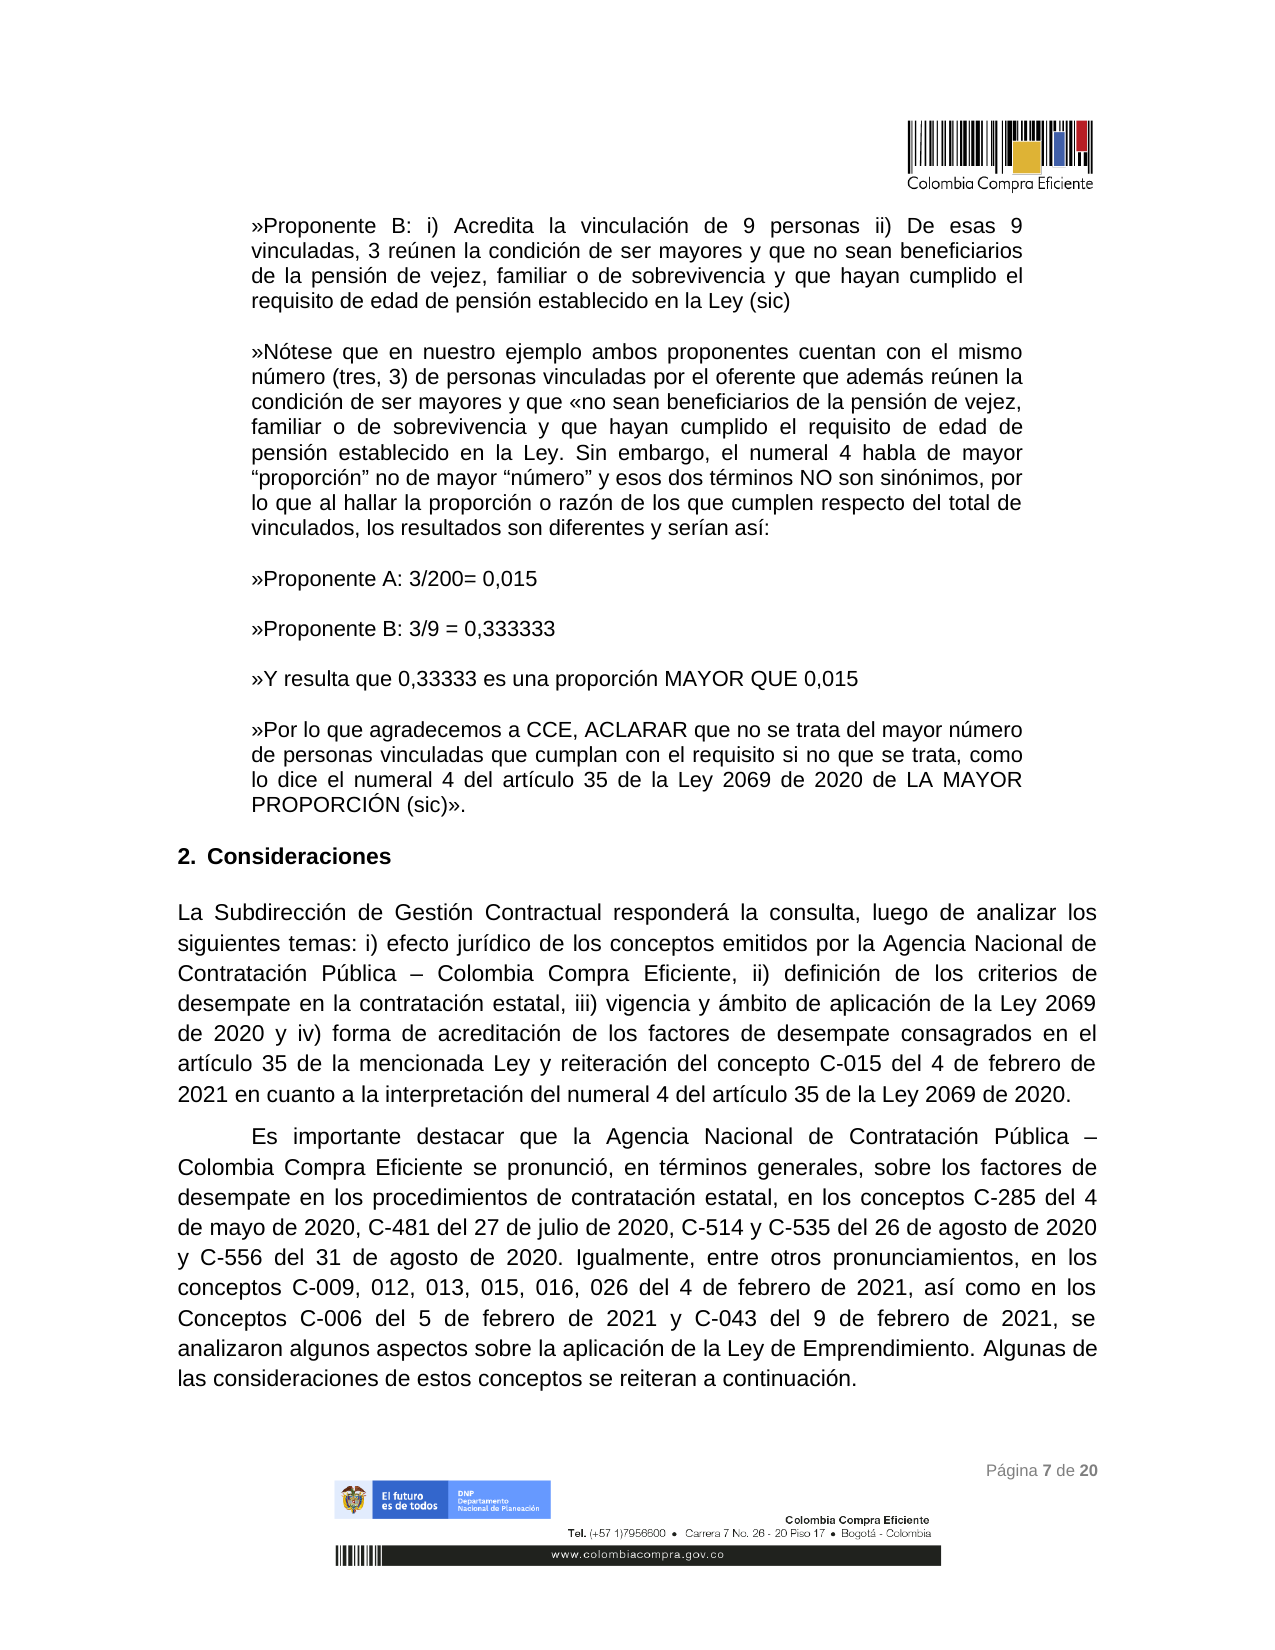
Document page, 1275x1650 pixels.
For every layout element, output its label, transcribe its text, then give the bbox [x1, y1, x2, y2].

text »Nótese que en nuestro ejemplo ambos proponentes cuentan con el mismo número (tres, 3) de personas vinculadas por el oferente que además reúnen la condición de ser mayores y que «no sean beneficiarios de la pensión de vejez, familiar o de sobrevivencia y que hayan cumplido el requisito de edad de pensión establecido en la Ley. Sin embargo, el numeral 4 habla de mayor “proporción” no de mayor “número” y esos dos términos NO son sinónimos, por lo que al hallar la proporción o razón de los que cumplen respecto del total de vinculados, los resultados son diferentes y serían así: [251, 339, 1024, 540]
text »Proponente B: 3/9 = 0,333333 [251, 616, 1024, 641]
picture [899, 114, 1099, 196]
text »Y resulta que 0,33333 es una proporción MAYOR QUE 0,015 [251, 666, 1024, 692]
text Es importante destacar que la Agencia Nacional de Contratación Pública – Colombia Compra Eficiente se pronunció, en términos generales, sobre los factores de desempate en los procedimientos de contratación estatal, en los conceptos C-285 del 4 de mayo de 2020, C-481 del 27 de julio de 2020, C-514 y C-535 del 26 de agosto de 2020 y C-556 del 31 de agosto de 2020. Igualmente, entre otros pronunciamientos, en los conceptos C-009, 012, 013, 015, 016, 026 del 4 de febrero de 2021, así como en los Conceptos C-006 del 5 de febrero de 2021 y C-043 del 9 de febrero de 2021, se analizaron algunos aspectos sobre la aplicación de la Ley de Emprendimiento. Algunas de las consideraciones de estos conceptos se reiteran a continuación. [177, 1123, 1098, 1391]
picture [334, 1480, 942, 1566]
text »Proponente A: 3/200= 0,015 [251, 566, 1024, 591]
text »Por lo que agradecemos a CCE, ACLARAR que no se trata del mayor número de personas vinculadas que cumplan con el requisito si no que se trata, como lo dice el numeral 4 del artículo 35 de la Ley 2069 de 2020 de LA MAYOR PROPORCIÓN (sic)». [251, 717, 1024, 818]
text La Subdirección de Gestión Contractual responderá la consulta, luego de analizar los siguientes temas: i) efecto jurídico de los conceptos emitidos por la Agencia Nacional de Contratación Pública – Colombia Compra Eficiente, ii) definición de los criterios de desempate en la contratación estatal, iii) vigencia y ámbito de aplicación de la Ley 2069 de 2020 y iv) forma de acreditación de los factores de desempate consagrados en el artículo 35 de la mencionada Ley y reiteración del concepto C-015 del 4 de febrero de 2021 en cuanto a la interpretación del numeral 4 del artículo 35 de la Ley 2069 de 2020. [177, 899, 1098, 1107]
list Consideraciones [177, 843, 1098, 869]
text »Proponente B: i) Acredita la vinculación de 9 personas ii) De esas 9 vinculadas, 3 reúnen la condición de ser mayores y que no sean beneficiarios de la pensión de vejez, familiar o de sobrevivencia y que hayan cumplido el requisito de edad de pensión establecido en la Ley (sic) [251, 213, 1024, 313]
